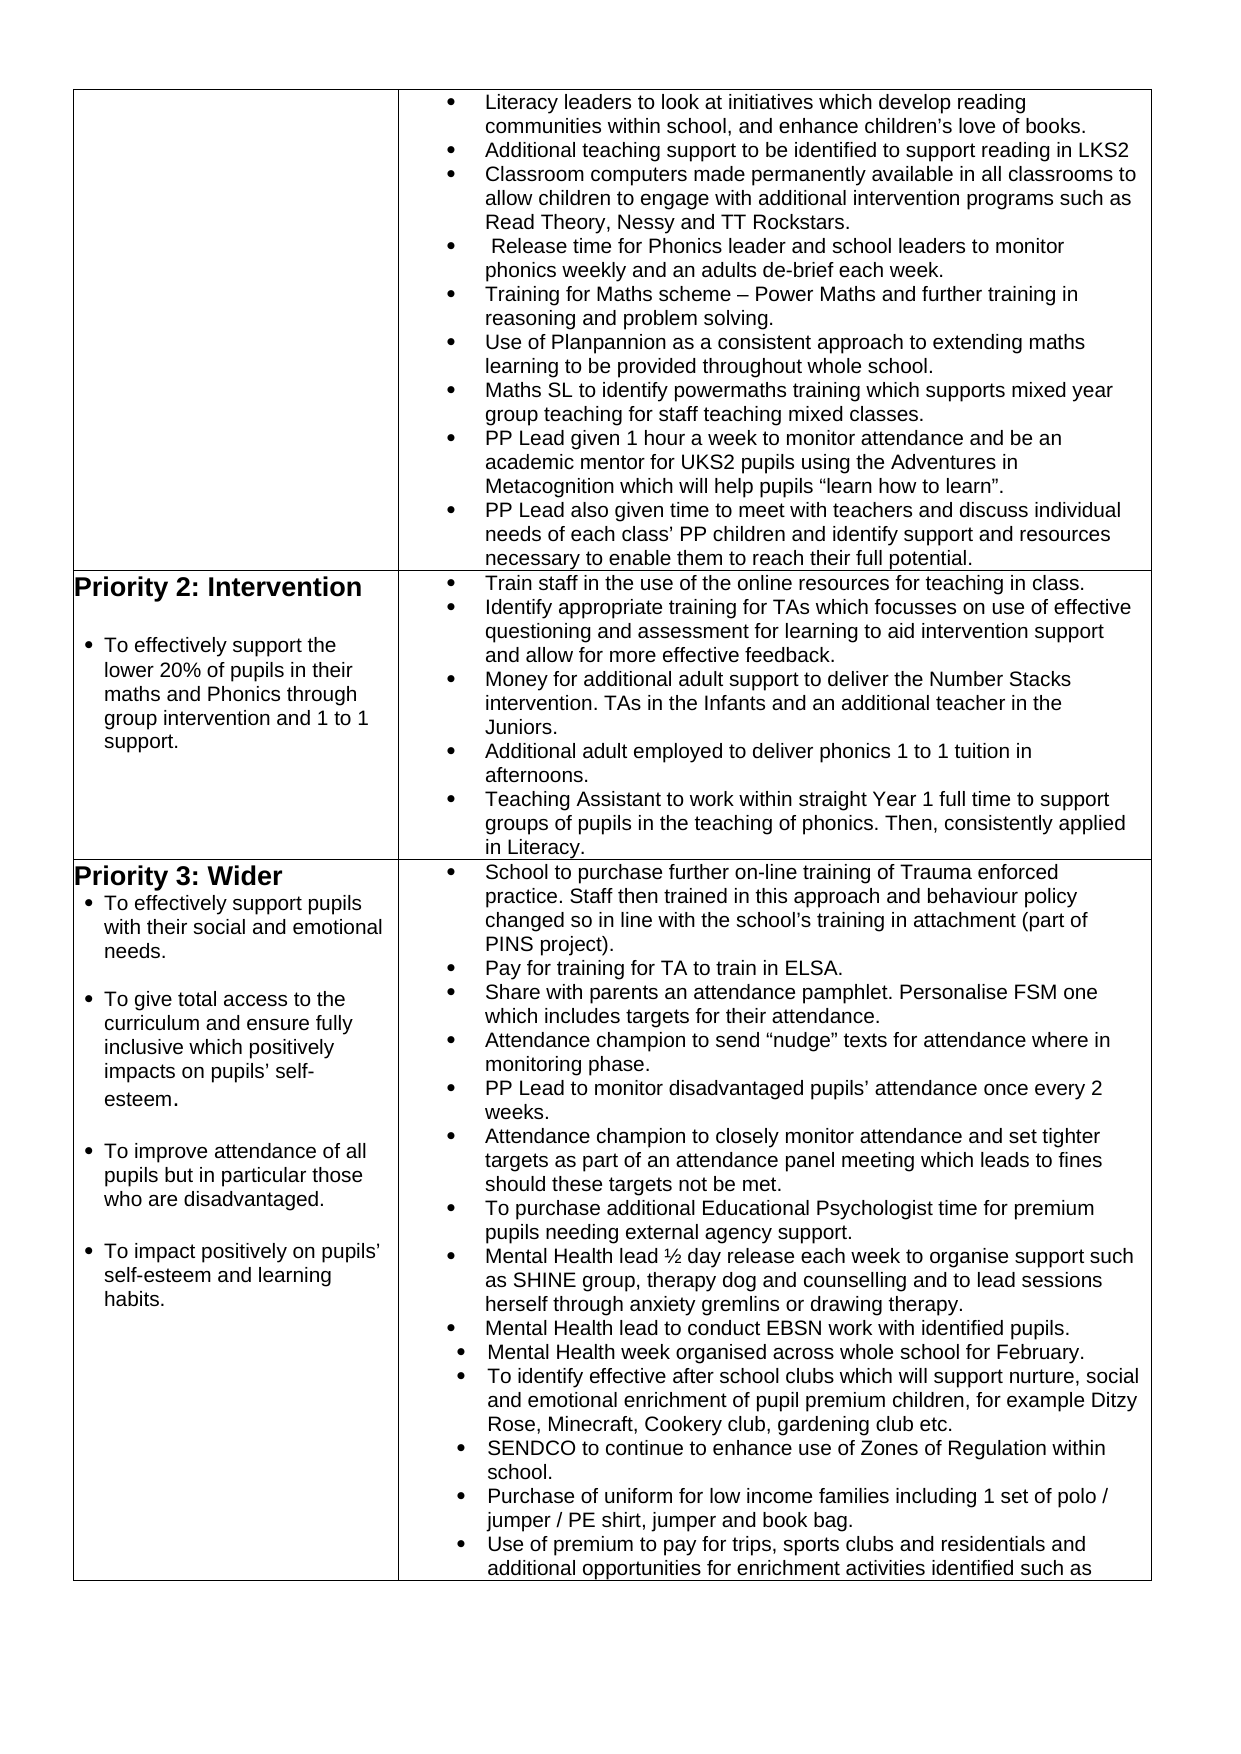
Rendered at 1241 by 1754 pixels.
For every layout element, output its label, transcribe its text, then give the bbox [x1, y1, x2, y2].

table_cell Train staff in the use of the online resources for teaching in class. Identify appropriate training for TAs which focusses on use of effective questioning and assessment for learning to aid intervention support and allow for more effective feedback. Money for additional adult support to deliver the Number Stacks intervention. TAs in the Infants and an additional teacher in the Juniors. Additional adult employed to deliver phonics 1 to 1 tuition in afternoons. Teaching Assistant to work within straight Year 1 full time to support groups of pupils in the teaching of phonics. Then, consistently applied in Literacy. [399, 571, 1151, 859]
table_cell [74, 90, 398, 570]
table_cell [74, 860, 398, 1580]
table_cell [399, 860, 1151, 1580]
table_cell Priority 2: Intervention To effectively support the lower 20% of pupils in their maths and Phonics through group intervention and 1 to 1 support. [74, 571, 398, 859]
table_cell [399, 90, 1151, 570]
